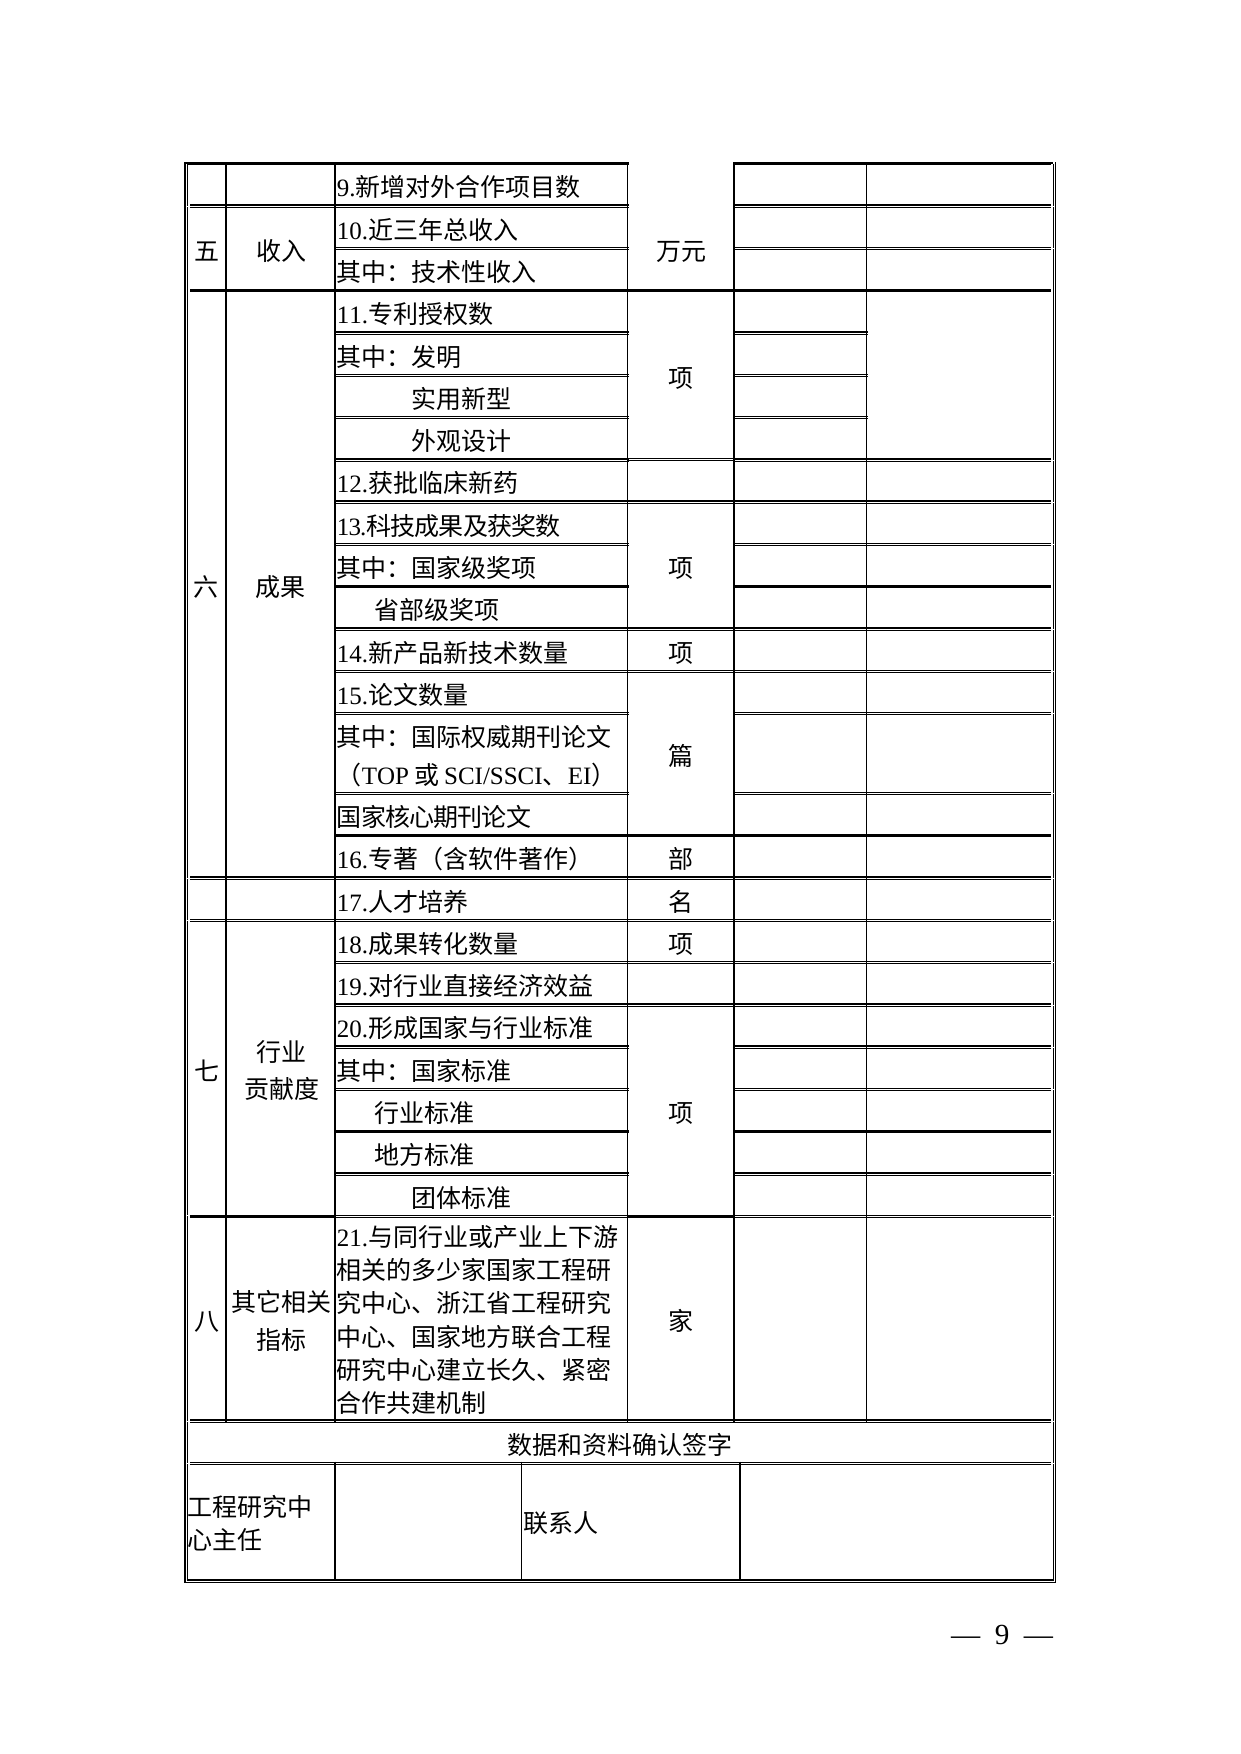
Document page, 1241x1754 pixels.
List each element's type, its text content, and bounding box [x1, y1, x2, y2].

table_cell [735, 588, 866, 627]
table_cell [867, 712, 1054, 792]
table_cell [628, 461, 733, 500]
table_cell 收入 [227, 208, 334, 289]
table_cell 名 [628, 880, 733, 918]
table_cell [867, 792, 1054, 834]
table_cell 其中：发明 [336, 335, 627, 373]
table_cell [227, 880, 334, 918]
table_cell 项 [628, 631, 733, 669]
table_cell [741, 1462, 1054, 1579]
table_cell [735, 165, 866, 204]
table_cell 项 [628, 1007, 733, 1214]
table_cell 其中：国家级奖项 [336, 546, 627, 585]
table_cell [735, 1176, 866, 1214]
table_cell [735, 419, 866, 458]
table_cell [735, 292, 866, 331]
table_cell 10.近三年总收入 [336, 208, 627, 247]
table_cell 19.对行业直接经济效益 [336, 964, 627, 1003]
table_cell [867, 834, 1053, 876]
table_cell 地方标准 [336, 1133, 627, 1172]
table_cell [735, 964, 866, 1003]
table_cell 七 [188, 919, 225, 1214]
table_cell 13.科技成果及获奖数 [336, 504, 627, 543]
table_cell 六 [188, 289, 225, 876]
table_cell [867, 876, 1053, 918]
table_cell 9.新增对外合作项目数 [336, 165, 627, 204]
table_cell [735, 673, 866, 712]
table_cell 14.新产品新技术数量 [336, 631, 627, 669]
table_cell [188, 876, 225, 918]
table_cell 16.专著（含软件著作） [336, 837, 627, 876]
table_cell 家 [628, 1218, 733, 1419]
table_cell 项 [628, 922, 733, 961]
table_cell [735, 795, 866, 834]
table_cell 五 [188, 204, 225, 289]
table_cell 20.形成国家与行业标准 [336, 1007, 627, 1045]
table_cell [735, 837, 866, 876]
table_cell [735, 462, 866, 500]
table_cell 实用新型 [336, 377, 627, 416]
table_cell 联系人 [522, 1465, 739, 1579]
table_cell [867, 162, 1054, 204]
table_cell 八 [186, 1215, 225, 1419]
table_cell [867, 1172, 1053, 1214]
table_cell [735, 715, 866, 792]
table_cell [735, 880, 866, 918]
table_cell 团体标准 [336, 1176, 627, 1214]
table_cell 项 [628, 504, 733, 627]
table_cell [867, 670, 1053, 712]
table_cell [867, 1088, 1054, 1130]
table_cell 数据和资料确认签字 [188, 1419, 1053, 1462]
table_cell 万元 [628, 204, 733, 289]
table_cell 部 [628, 837, 733, 876]
table_cell [867, 543, 1054, 585]
table_cell 18.成果转化数量 [336, 922, 627, 961]
table_cell [867, 585, 1053, 627]
table_cell 项 [628, 292, 733, 458]
table_cell [735, 335, 866, 373]
table_cell 其中：国际权威期刊论文（TOP或SCI/SSCI、EI） [336, 715, 627, 792]
table_cell [735, 208, 866, 247]
table_cell [867, 204, 1053, 247]
table_cell 行业 贡献度 [227, 922, 334, 1214]
table_cell 其中：国家标准 [336, 1049, 627, 1088]
table_cell 篇 [628, 673, 733, 834]
table_cell 12.获批临床新药 [336, 462, 627, 500]
table_cell 国家核心期刊论文 [336, 795, 627, 834]
table_cell [735, 1007, 866, 1045]
table_cell [867, 1045, 1053, 1088]
table_cell [867, 919, 1053, 961]
table_cell 其中：技术性收入 [336, 250, 627, 289]
table_cell 省部级奖项 [336, 588, 627, 627]
table_cell 17.人才培养 [336, 880, 627, 918]
table_cell [735, 546, 866, 585]
table_cell 成果 [227, 292, 334, 876]
table_cell 行业标准 [336, 1091, 627, 1130]
table_cell [735, 1049, 866, 1088]
table_cell 15.论文数量 [336, 673, 627, 712]
table_cell [628, 964, 733, 1003]
table_cell [867, 1003, 1053, 1045]
table_cell 工程研究中心主任 [186, 1462, 334, 1579]
table_cell [867, 961, 1054, 1003]
table_cell [867, 1215, 1053, 1419]
table_cell 外观设计 [336, 419, 627, 458]
table_cell [867, 458, 1053, 500]
table_cell [867, 500, 1053, 543]
table_cell [867, 247, 1054, 289]
table_cell [735, 1091, 866, 1130]
table_cell [735, 377, 866, 416]
table_cell [735, 631, 866, 669]
table_cell [735, 504, 866, 543]
table_cell 11.专利授权数 [336, 292, 627, 331]
table_cell [735, 250, 866, 289]
table_cell [867, 627, 1053, 669]
table_cell [867, 289, 1053, 458]
table_cell [735, 1133, 866, 1172]
table_cell [867, 1130, 1053, 1172]
table_cell [735, 1218, 866, 1419]
table_cell 21.与同行业或产业上下游相关的多少家国家工程研究中心、浙江省工程研究中心、国家地方联合工程研究中心建立长久、紧密合作共建机制 [336, 1218, 627, 1419]
table_cell [735, 922, 866, 961]
table_cell 其它相关指标 [227, 1218, 334, 1419]
table_cell [336, 1465, 521, 1579]
